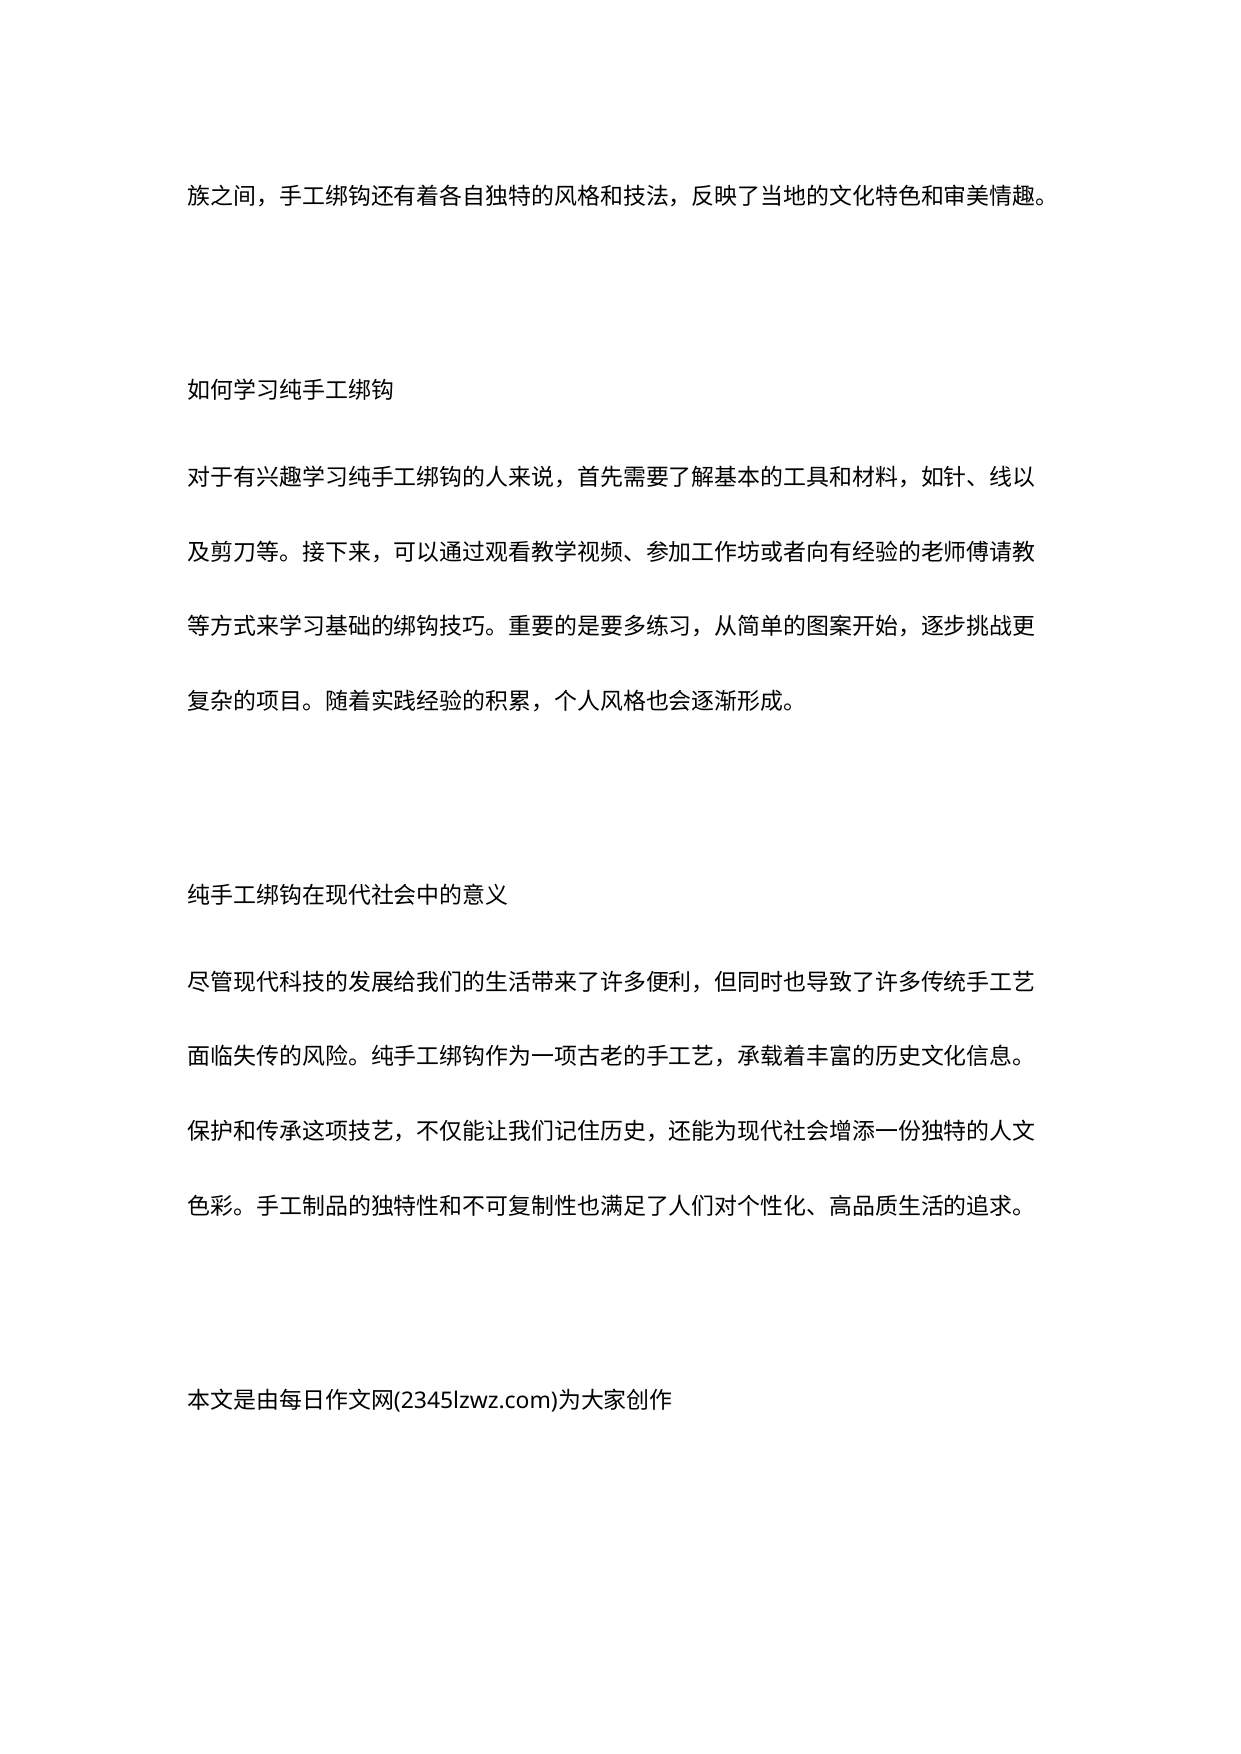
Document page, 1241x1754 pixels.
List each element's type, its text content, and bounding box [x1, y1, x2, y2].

text 纯手工绑钩在现代社会中的意义 [187, 861, 1053, 926]
text 如何学习纯手工绑钩 [187, 356, 1053, 421]
text 尽管现代科技的发展给我们的生活带来了许多便利，但同时也导致了许多传统手工艺面临失传的风险。纯手工绑钩作为一项古老的手工艺，承载着丰富的历史文化信息。保护和传承这项技艺，不仅能让我们记住历史，还能为现代社会增添一份独特的人文色彩。手工制品的独特性和不可复制性也满足了人们对个性化、高品质生活的追求。 [187, 948, 1053, 1237]
text 对于有兴趣学习纯手工绑钩的人来说，首先需要了解基本的工具和材料，如针、线以及剪刀等。接下来，可以通过观看教学视频、参加工作坊或者向有经验的老师傅请教等方式来学习基础的绑钩技巧。重要的是要多练习，从简单的图案开始，逐步挑战更复杂的项目。随着实践经验的积累，个人风格也会逐渐形成。 [187, 443, 1053, 732]
text 本文是由每日作文网(2345lzwz.com)为大家创作 [187, 1366, 1053, 1431]
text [187, 162, 1053, 227]
